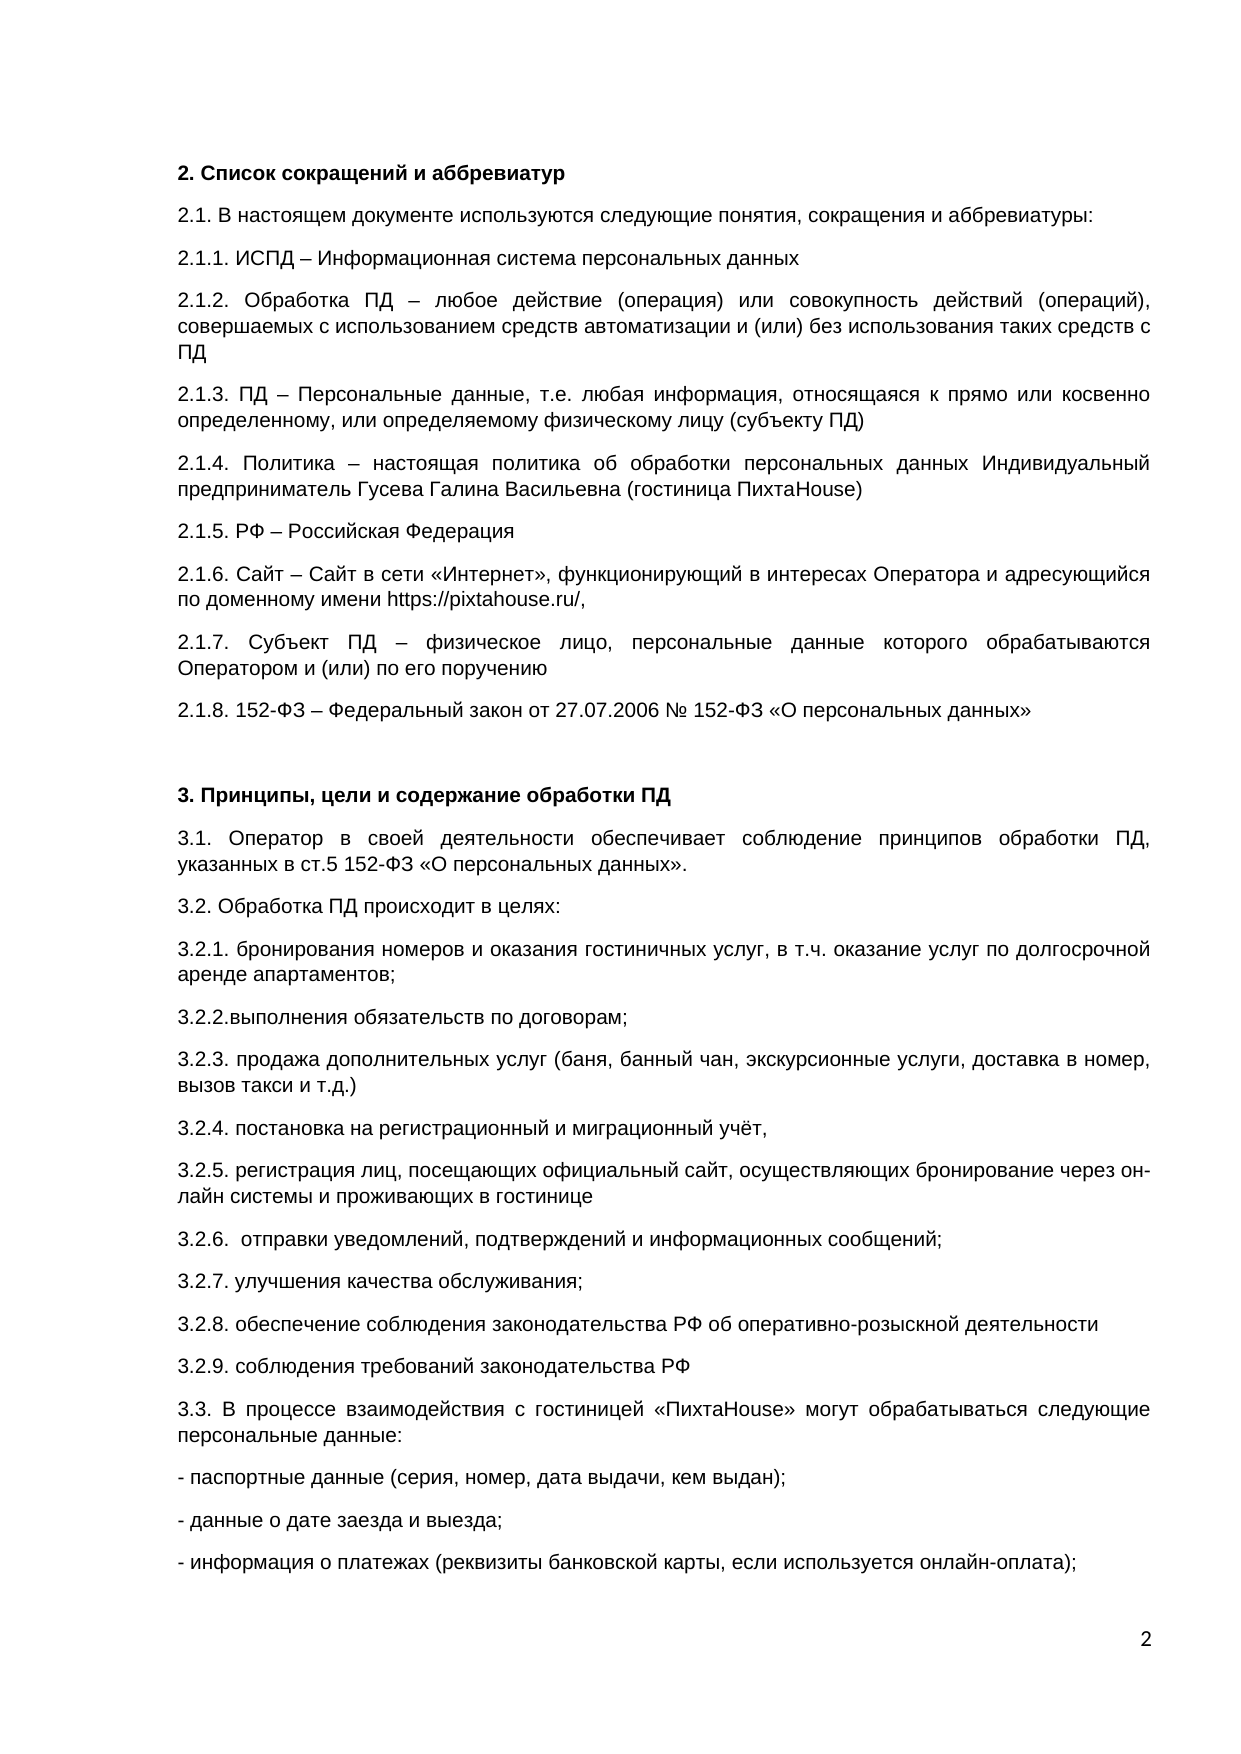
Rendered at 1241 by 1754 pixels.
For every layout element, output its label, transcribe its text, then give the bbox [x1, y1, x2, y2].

text - данные о дате заезда и выезда; [177, 1508, 1152, 1532]
text 3.2.4. постановка на регистрационный и миграционный учёт, [177, 1116, 1152, 1139]
text 2.1.5. РФ – Российская Федерация [177, 519, 1152, 543]
text 2.1.8. 152-ФЗ – Федеральный закон от 27.07.2006 № 152-ФЗ «О персональных данных» [177, 698, 1152, 722]
text - паспортные данные (серия, номер, дата выдачи, кем выдан); [177, 1465, 1152, 1489]
text 2.1.4. Политика – настоящая политика об обработки персональных данных Индивидуальный предприниматель Гусева Галина Васильевна (гостиница ПихтаHouse) [177, 451, 1152, 500]
text 2.1.2. Обработка ПД – любое действие (операция) или совокупность действий (операций), совершаемых с использованием средств автоматизации и (или) без использования таких средств с ПД [177, 288, 1152, 364]
text 2.1.6. Сайт – Сайт в сети «Интернет», функционирующий в интересах Оператора и адресующийся по доменному имени https://pixtahouse.ru/, [177, 561, 1152, 611]
text 3.2.9. соблюдения требований законодательства РФ [177, 1354, 1152, 1378]
text 2.1. В настоящем документе используются следующие понятия, сокращения и аббревиатуры: [177, 203, 1152, 227]
text 3.1. Оператор в своей деятельности обеспечивает соблюдение принципов обработки ПД, указанных в ст.5 152-ФЗ «О персональных данных». [177, 826, 1152, 875]
text 2. Список сокращений и аббревиатур [177, 161, 1152, 184]
text 3.2.5. регистрация лиц, посещающих официальный сайт, осуществляющих бронирование через он-лайн системы и проживающих в гостинице [177, 1158, 1152, 1208]
text - информация о платежах (реквизиты банковской карты, если используется онлайн-оплата); [177, 1550, 1152, 1574]
text 3.2.7. улучшения качества обслуживания; [177, 1269, 1152, 1293]
text 3.2.1. бронирования номеров и оказания гостиничных услуг, в т.ч. оказание услуг по долгосрочной аренде апартаментов; [177, 936, 1152, 986]
text 2.1.7. Субъект ПД – физическое лицо, персональные данные которого обрабатываются Оператором и (или) по его поручению [177, 630, 1152, 679]
text 2.1.3. ПД – Персональные данные, т.е. любая информация, относящаяся к прямо или косвенно определенному, или определяемому физическому лицу (субъекту ПД) [177, 382, 1152, 432]
text 3.2.6. отправки уведомлений, подтверждений и информационных сообщений; [177, 1226, 1152, 1250]
text 3.3. В процессе взаимодействия с гостиницей «ПихтаHouse» могут обрабатываться следующие персональные данные: [177, 1397, 1152, 1447]
text 2.1.1. ИСПД – Информационная система персональных данных [177, 246, 1152, 269]
text 3. Принципы, цели и содержание обработки ПД [177, 783, 1152, 807]
text 3.2.2.выполнения обязательств по договорам; [177, 1005, 1152, 1029]
text 3.2.8. обеспечение соблюдения законодательства РФ об оперативно-розыскной деятельности [177, 1312, 1152, 1336]
text 3.2. Обработка ПД происходит в целях: [177, 894, 1152, 918]
text 3.2.3. продажа дополнительных услуг (баня, банный чан, экскурсионные услуги, доставка в номер, вызов такси и т.д.) [177, 1047, 1152, 1097]
